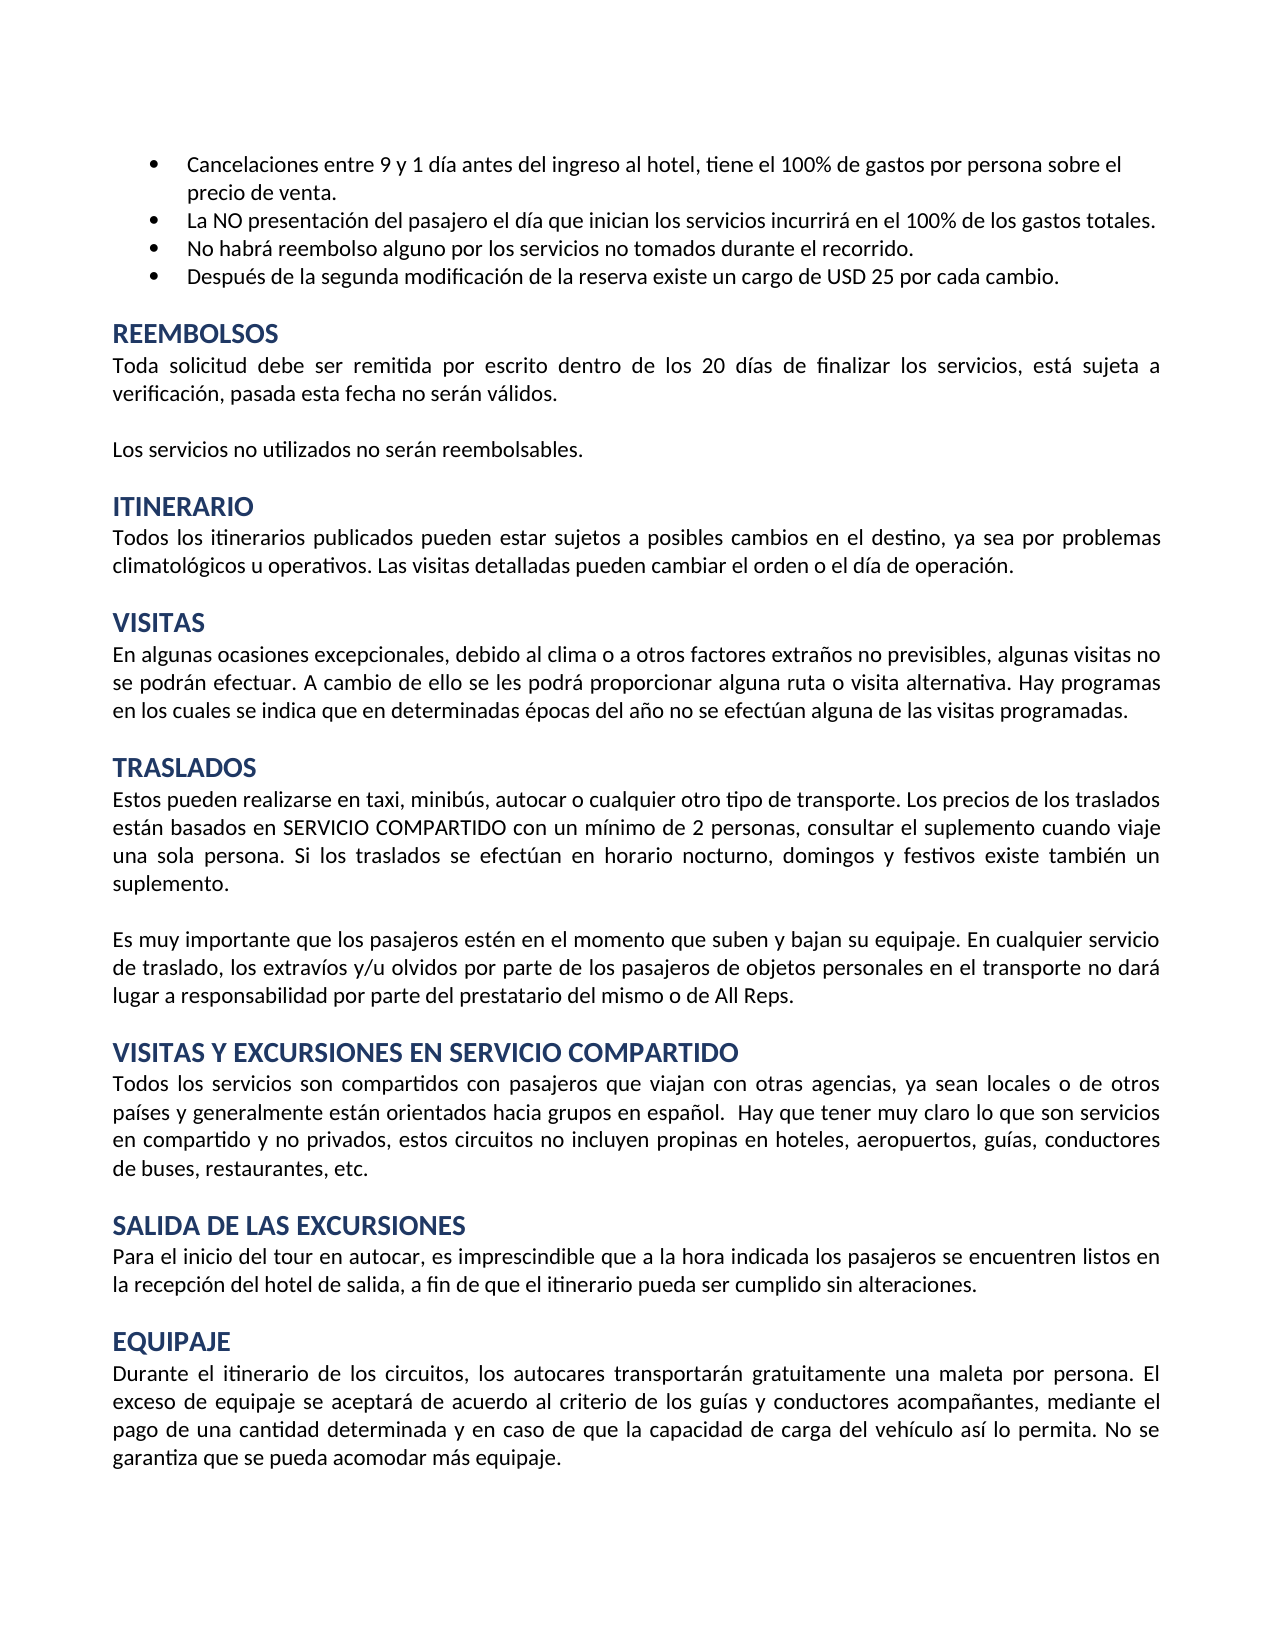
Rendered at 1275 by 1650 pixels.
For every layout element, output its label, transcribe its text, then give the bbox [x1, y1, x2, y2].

text SALIDA DE LAS EXCURSIONES [112, 1207, 1162, 1242]
text Toda solicitud debe ser remitida por escrito dentro de los 20 días de finalizar los servicios, está sujeta a verificación, pasada esta fecha no serán válidos. [112, 351, 1162, 407]
text La NO presentación del pasajero el día que inician los servicios incurrirá en el 100% de los gastos totales. [150, 206, 1162, 234]
text No habrá reembolso alguno por los servicios no tomados durante el recorrido. [150, 234, 1162, 262]
text Después de la segunda modificación de la reserva existe un cargo de USD 25 por cada cambio. [150, 262, 1162, 290]
text Cancelaciones entre 9 y 1 día antes del ingreso al hotel, tiene el 100% de gastos por persona sobre el precio de venta. [150, 150, 1162, 206]
text ITINERARIO [112, 488, 1162, 523]
text Todos los servicios son compartidos con pasajeros que viajan con otras agencias, ya sean locales o de otros países y generalmente están orientados hacia grupos en español. Hay que tener muy claro lo que son servicios en compartido y no privados, estos circuitos no incluyen propinas en hoteles, aeropuertos, guías, conductores de buses, restaurantes, etc. [112, 1069, 1162, 1182]
text Estos pueden realizarse en taxi, minibús, autocar o cualquier otro tipo de transporte. Los precios de los traslados están basados en SERVICIO COMPARTIDO con un mínimo de 2 personas, consultar el suplemento cuando viaje una sola persona. Si los traslados se efectúan en horario nocturno, domingos y festivos existe también un suplemento. [112, 785, 1162, 897]
text Para el inicio del tour en autocar, es imprescindible que a la hora indicada los pasajeros se encuentren listos en la recepción del hotel de salida, a fin de que el itinerario pueda ser cumplido sin alteraciones. [112, 1242, 1162, 1298]
text VISITAS [112, 604, 1162, 640]
text EQUIPAJE [112, 1323, 1162, 1359]
text En algunas ocasiones excepcionales, debido al clima o a otros factores extraños no previsibles, algunas visitas no se podrán efectuar. A cambio de ello se les podrá proporcionar alguna ruta o visita alternativa. Hay programas en los cuales se indica que en determinadas épocas del año no se efectúan alguna de las visitas programadas. [112, 640, 1162, 724]
text Durante el itinerario de los circuitos, los autocares transportarán gratuitamente una maleta por persona. El exceso de equipaje se aceptará de acuerdo al criterio de los guías y conductores acompañantes, mediante el pago de una cantidad determinada y en caso de que la capacidad de carga del vehículo así lo permita. No se garantiza que se pueda acomodar más equipaje. [112, 1359, 1162, 1471]
text VISITAS Y EXCURSIONES EN SERVICIO COMPARTIDO [112, 1034, 1162, 1069]
text Todos los itinerarios publicados pueden estar sujetos a posibles cambios en el destino, ya sea por problemas climatológicos u operativos. Las visitas detalladas pueden cambiar el orden o el día de operación. [112, 523, 1162, 579]
text TRASLADOS [112, 749, 1162, 785]
text Los servicios no utilizados no serán reembolsables. [112, 435, 1162, 463]
text REEMBOLSOS [112, 315, 1162, 351]
text Es muy importante que los pasajeros estén en el momento que suben y bajan su equipaje. En cualquier servicio de traslado, los extravíos y/u olvidos por parte de los pasajeros de objetos personales en el transporte no dará lugar a responsabilidad por parte del prestatario del mismo o de All Reps. [112, 925, 1162, 1009]
